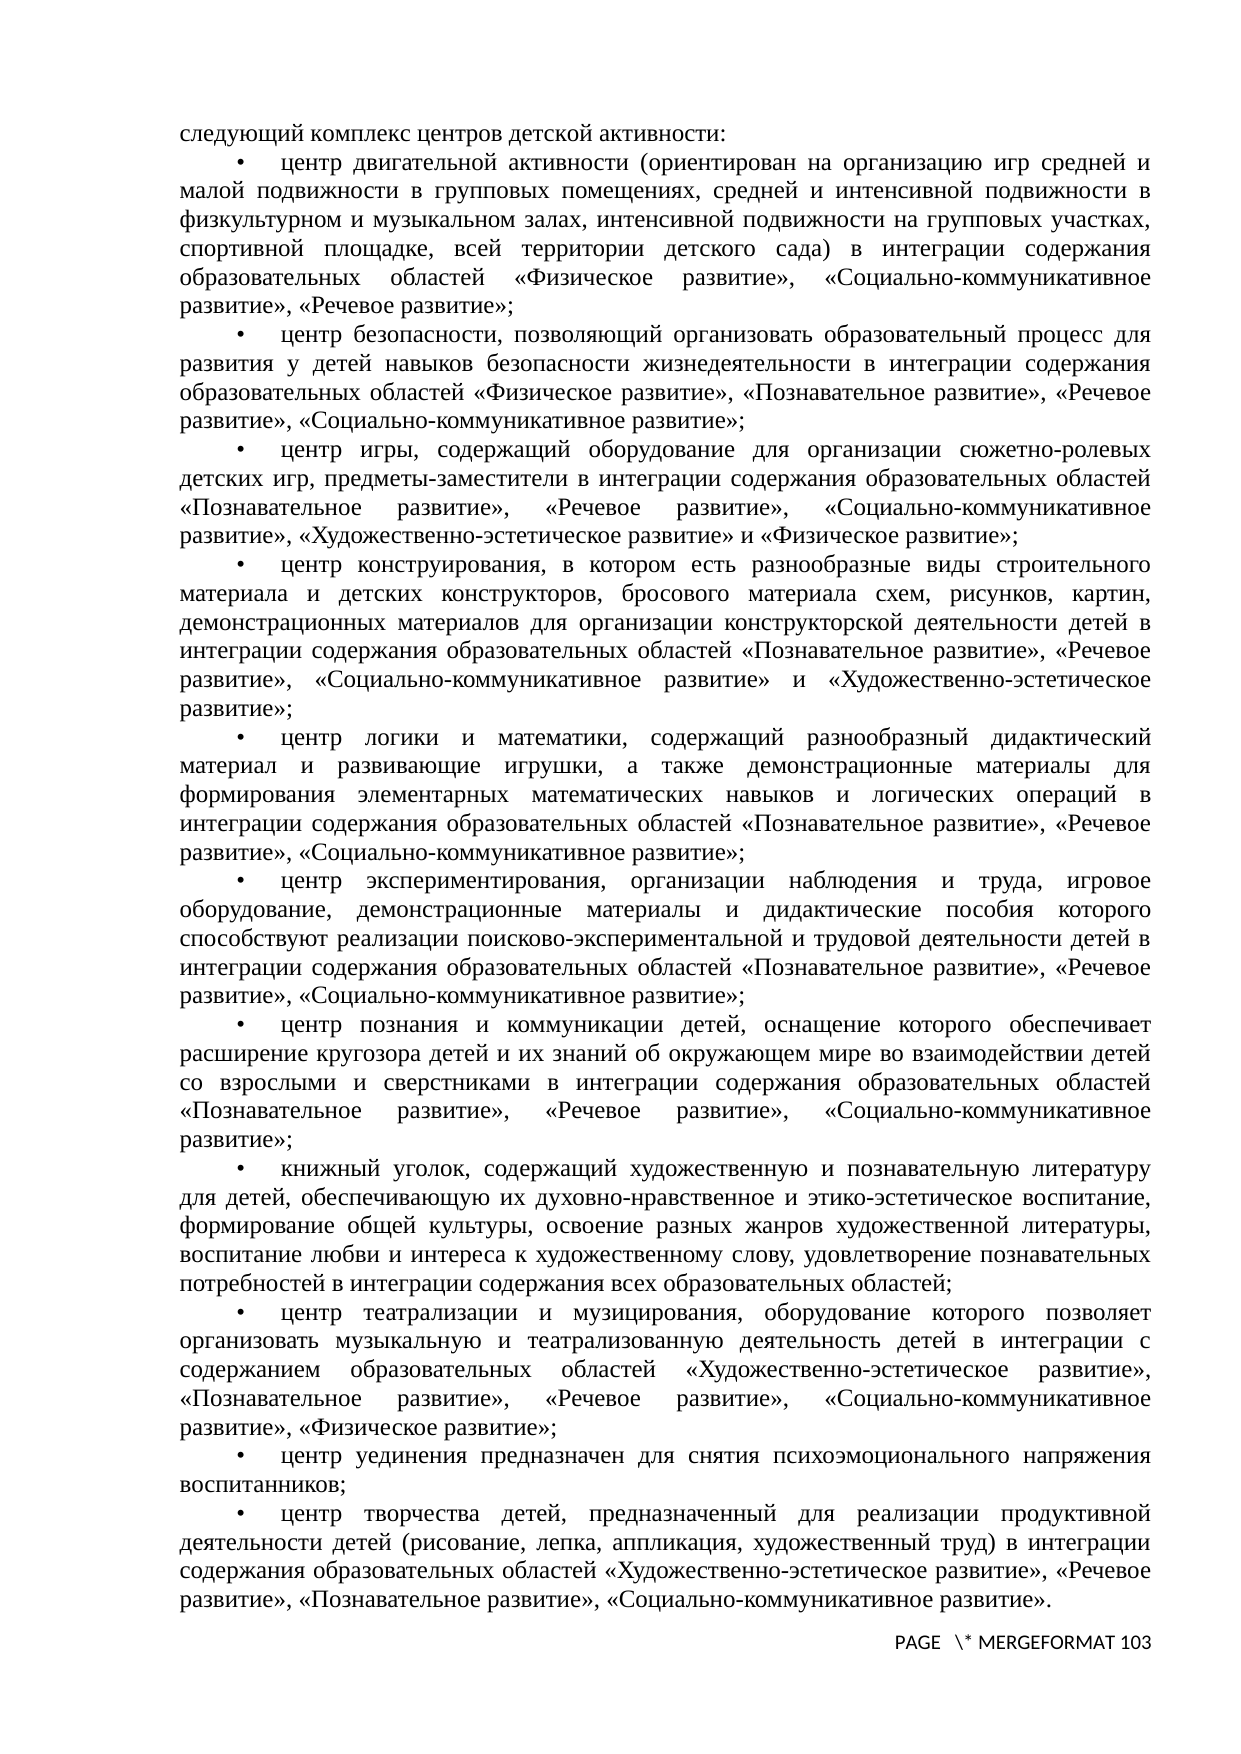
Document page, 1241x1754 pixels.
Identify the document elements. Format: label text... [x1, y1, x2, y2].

list центр логики и математики, содержащий разнообразный дидактический материал и развивающие игрушки, а также демонстрационные материалы для формирования элементарных математических навыков и логических операций в интеграции содержания образовательных областей «Познавательное развитие», «Речевое развитие», «Социально-коммуникативное развитие»; [179, 722, 1152, 866]
list книжный уголок, содержащий художественную и познавательную литературу для детей, обеспечивающую их духовно-нравственное и этико-эстетическое воспитание, формирование общей культуры, освоение разных жанров художественной литературы, воспитание любви и интереса к художественному слову, удовлетворение познавательных потребностей в интеграции содержания всех образовательных областей; [179, 1153, 1152, 1297]
list центр познания и коммуникации детей, оснащение которого обеспечивает расширение кругозора детей и их знаний об окружающем мире во взаимодействии детей со взрослыми и сверстниками в интеграции содержания образовательных областей «Познавательное развитие», «Речевое развитие», «Социально-коммуникативное развитие»; [179, 1009, 1152, 1153]
list центр экспериментирования, организации наблюдения и труда, игровое оборудование, демонстрационные материалы и дидактические пособия которого способствуют реализации поисково-экспериментальной и трудовой деятельности детей в интеграции содержания образовательных областей «Познавательное развитие», «Речевое развитие», «Социально-коммуникативное развитие»; [179, 866, 1152, 1009]
list центр игры, содержащий оборудование для организации сюжетно-ролевых детских игр, предметы-заместители в интеграции содержания образовательных областей «Познавательное развитие», «Речевое развитие», «Социально-коммуникативное развитие», «Художественно-эстетическое развитие» и «Физическое развитие»; [179, 434, 1152, 549]
list центр театрализации и музицирования, оборудование которого позволяет организовать музыкальную и театрализованную деятельность детей в интеграции с содержанием образовательных областей «Художественно-эстетическое развитие», «Познавательное развитие», «Речевое развитие», «Социально-коммуникативное развитие», «Физическое развитие»; [179, 1297, 1152, 1441]
list центр уединения предназначен для снятия психоэмоционального напряжения воспитанников; [179, 1441, 1152, 1498]
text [179, 118, 1152, 147]
list центр двигательной активности (ориентирован на организацию игр средней и малой подвижности в групповых помещениях, средней и интенсивной подвижности в физкультурном и музыкальном залах, интенсивной подвижности на групповых участках, спортивной площадке, всей территории детского сада) в интеграции содержания образовательных областей «Физическое развитие», «Социально-коммуникативное развитие», «Речевое развитие»; [179, 147, 1152, 319]
list центр конструирования, в котором есть разнообразные виды строительного материала и детских конструкторов, бросового материала схем, рисунков, картин, демонстрационных материалов для организации конструкторской деятельности детей в интеграции содержания образовательных областей «Познавательное развитие», «Речевое развитие», «Социально-коммуникативное развитие» и «Художественно-эстетическое развитие»; [179, 549, 1152, 722]
list центр творчества детей, предназначенный для реализации продуктивной деятельности детей (рисование, лепка, аппликация, художественный труд) в интеграции содержания образовательных областей «Художественно-эстетическое развитие», «Речевое развитие», «Познавательное развитие», «Социально-коммуникативное развитие». [179, 1498, 1152, 1613]
list центр безопасности, позволяющий организовать образовательный процесс для развития у детей навыков безопасности жизнедеятельности в интеграции содержания образовательных областей «Физическое развитие», «Познавательное развитие», «Речевое развитие», «Социально-коммуникативное развитие»; [179, 319, 1152, 434]
